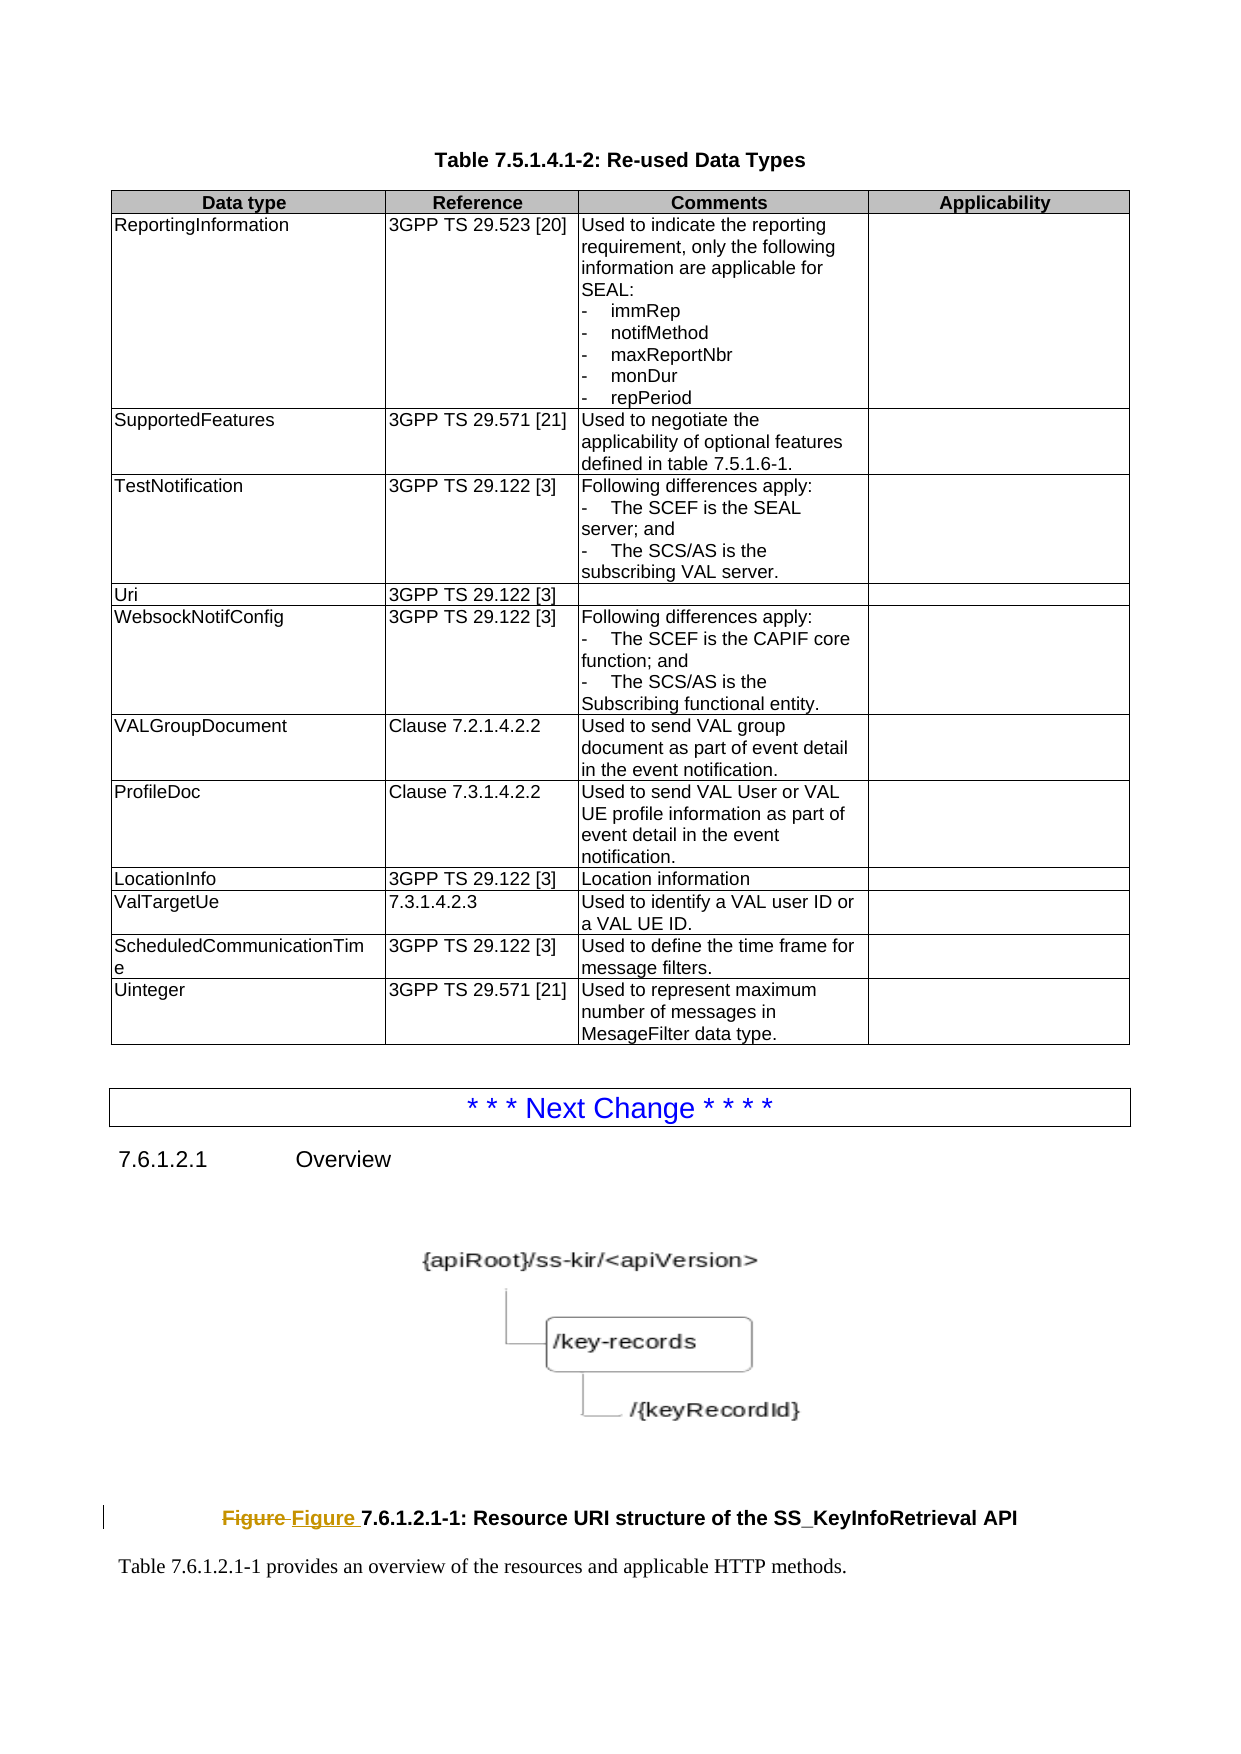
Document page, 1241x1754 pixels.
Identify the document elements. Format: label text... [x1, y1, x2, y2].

table_cell Clause 7.3.1.4.2.2 [386, 781, 578, 867]
table_cell Used to send VAL group document as part of event detail in the event notification. [579, 715, 868, 780]
table_cell 3GPP TS 29.122 [3] [386, 606, 578, 714]
table_cell ScheduledCommunicationTime [112, 935, 385, 978]
table_cell 3GPP TS 29.122 [3] [386, 868, 578, 890]
table_header Reference [386, 191, 578, 213]
table_cell Uinteger [112, 979, 385, 1044]
table_header Comments [579, 191, 868, 213]
table_cell [579, 584, 868, 605]
table_cell 3GPP TS 29.571 [21] [386, 979, 578, 1044]
table_cell [869, 935, 1129, 978]
table_cell 7.3.1.4.2.3 [386, 891, 578, 934]
table_cell 3GPP TS 29.122 [3] [386, 475, 578, 583]
table_cell [869, 475, 1129, 583]
table_cell [869, 606, 1129, 714]
table_cell Used to define the time frame for message filters. [579, 935, 868, 978]
table_cell [869, 584, 1129, 605]
table_cell Used to send VAL User or VAL UE profile information as part of event detail in the event notification. [579, 781, 868, 867]
table_cell Used to indicate the reporting requirement, only the following information are applicable for SEAL: - immRep - notifMethod - maxReportNbr - monDur - repPeriod [579, 214, 868, 408]
table_cell [869, 979, 1129, 1044]
table_cell LocationInfo [112, 868, 385, 890]
table_cell 3GPP TS 29.523 [20] [386, 214, 578, 408]
table_cell [869, 891, 1129, 934]
table_cell [869, 409, 1129, 474]
subtitle 7.6.1.2.1 Overview [118, 1146, 1122, 1173]
text Table 7.5.1.4.1-2: Re-used Data Types [118, 148, 1122, 172]
table_cell TestNotification [112, 475, 385, 583]
table_cell WebsockNotifConfig [112, 606, 385, 714]
table_cell 3GPP TS 29.122 [3] [386, 584, 578, 605]
table_cell Used to represent maximum number of messages in MesageFilter data type. [579, 979, 868, 1044]
table_cell [869, 781, 1129, 867]
text 7.6.1.2.1-1: Resource URI structure of the SS_KeyInfoRetrieval API [118, 1505, 1122, 1529]
table_cell Used to negotiate the applicability of optional features defined in table 7.5.1.6-1. [579, 409, 868, 474]
table_cell ProfileDoc [112, 781, 385, 867]
table_cell ReportingInformation [112, 214, 385, 408]
text Table 7.6.1.2.1-1 provides an overview of the resources and applicable HTTP methods. [118, 1554, 1122, 1578]
table_header Data type [112, 191, 385, 213]
table_cell Following differences apply: - The SCEF is the SEAL server; and - The SCS/AS is the subscribing VAL server. [579, 475, 868, 583]
table_header Applicability [869, 191, 1129, 213]
table_cell SupportedFeatures [112, 409, 385, 474]
table_cell Clause 7.2.1.4.2.2 [386, 715, 578, 780]
table_cell Following differences apply: - The SCEF is the CAPIF core function; and - The SCS/AS is the Subscribing functional entity. [579, 606, 868, 714]
table_cell Used to identify a VAL user ID or a VAL UE ID. [579, 891, 868, 934]
table_cell 3GPP TS 29.571 [21] [386, 409, 578, 474]
table_cell Uri [112, 584, 385, 605]
table_cell 3GPP TS 29.122 [3] [386, 935, 578, 978]
table_cell Location information [579, 868, 868, 890]
table_cell ValTargetUe [112, 891, 385, 934]
text * * * Next Change * * * * [110, 1089, 1130, 1126]
table_cell [869, 214, 1129, 408]
table_cell VALGroupDocument [112, 715, 385, 780]
table_cell [869, 715, 1129, 780]
table_cell [869, 868, 1129, 890]
